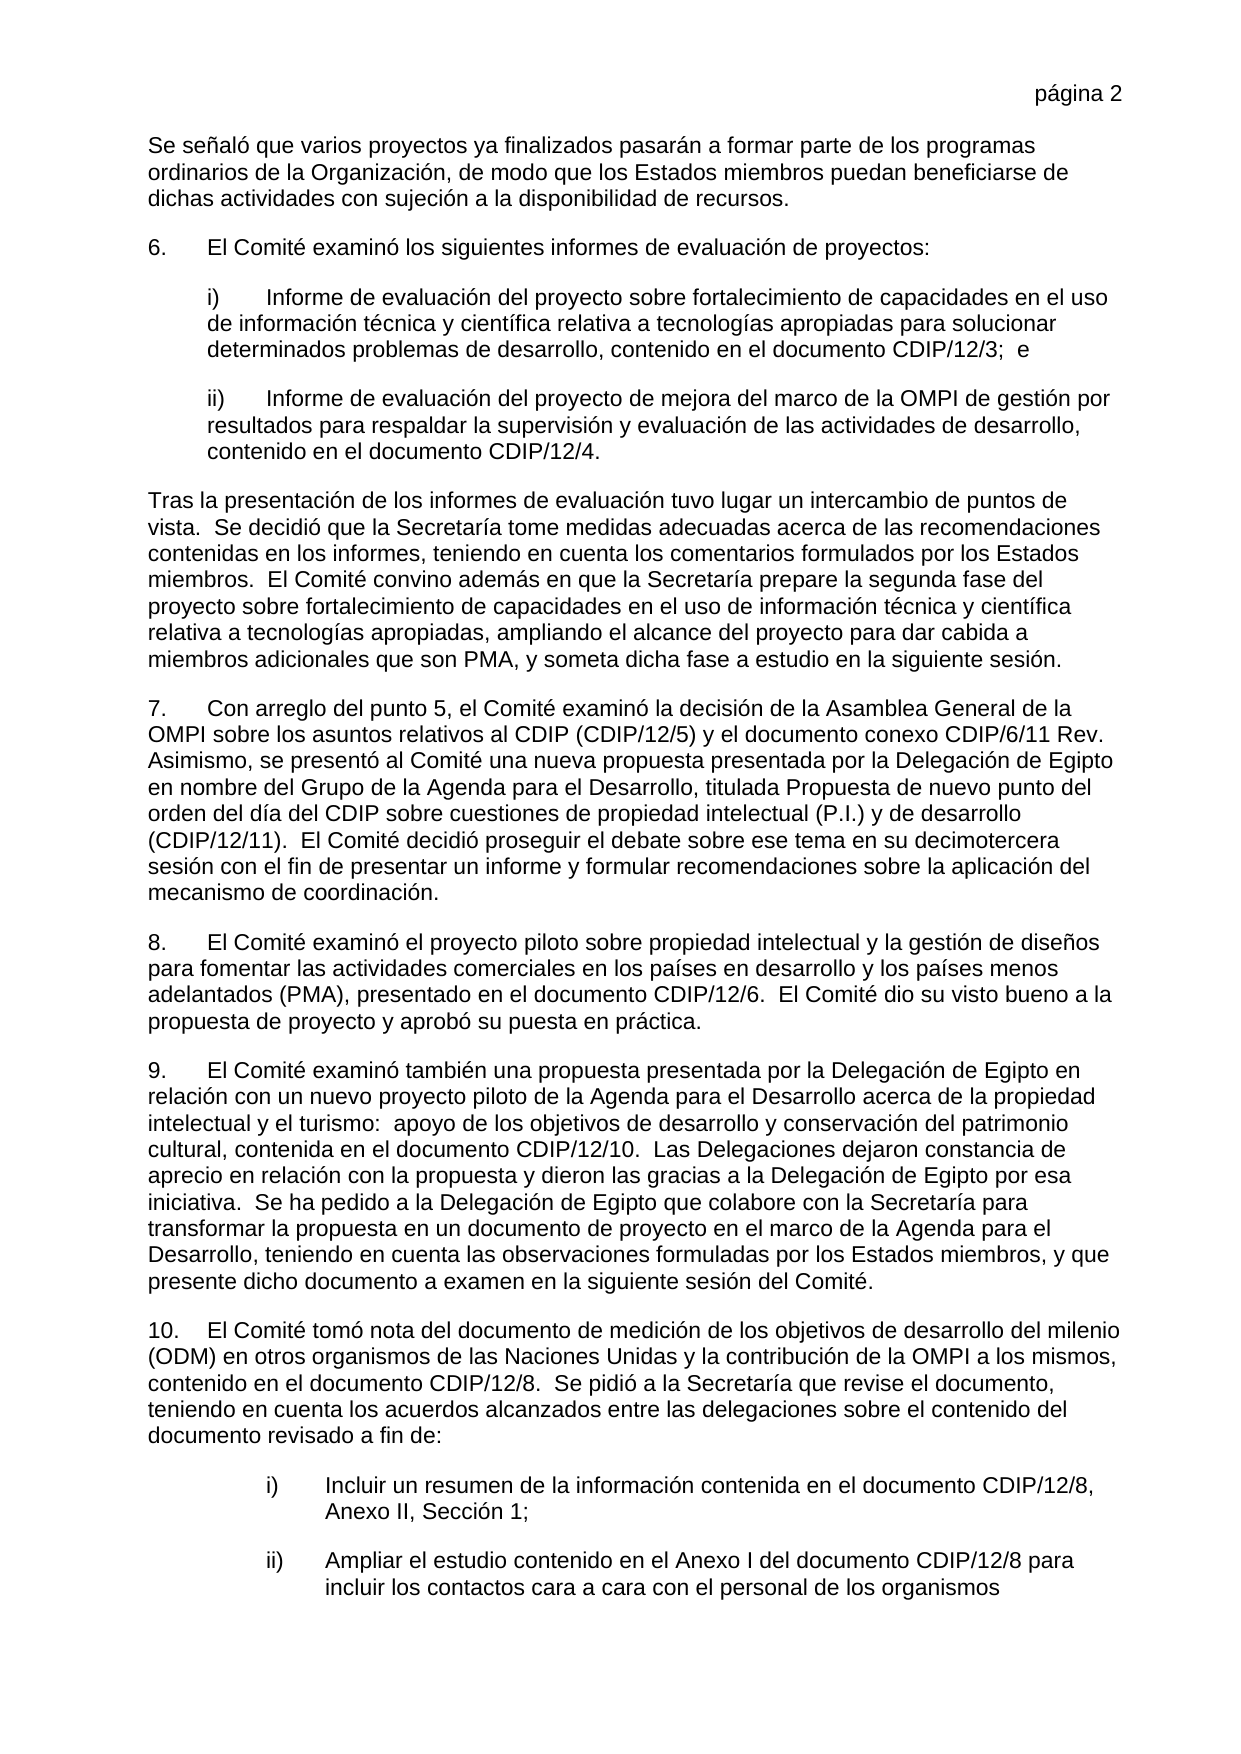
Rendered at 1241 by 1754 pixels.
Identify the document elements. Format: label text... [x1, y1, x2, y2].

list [266, 1547, 1122, 1600]
list Incluir un resumen de la información contenida en el documento CDIP/12/8, Anexo II, Sección 1; [266, 1472, 1122, 1524]
text Con arreglo del punto 5, el Comité examinó la decisión de la Asamblea General de la OMPI sobre los asuntos relativos al CDIP (CDIP/12/5) y el documento conexo CDIP/6/11 Rev. Asimismo, se presentó al Comité una nueva propuesta presentada por la Delegación de Egipto en nombre del Grupo de la Agenda para el Desarrollo, titulada Propuesta de nuevo punto del orden del día del CDIP sobre cuestiones de propiedad intelectual (P.I.) y de desarrollo (CDIP/12/11). El Comité decidió proseguir el debate sobre ese tema en su decimotercera sesión con el fin de presentar un informe y formular recomendaciones sobre la aplicación del mecanismo de coordinación. [148, 695, 1122, 906]
text El Comité examinó también una propuesta presentada por la Delegación de Egipto en relación con un nuevo proyecto piloto de la Agenda para el Desarrollo acerca de la propiedad intelectual y el turismo: apoyo de los objetivos de desarrollo y conservación del patrimonio cultural, contenida en el documento CDIP/12/10. Las Delegaciones dejaron constancia de aprecio en relación con la propuesta y dieron las gracias a la Delegación de Egipto por esa iniciativa. Se ha pedido a la Delegación de Egipto que colabore con la Secretaría para transformar la propuesta en un documento de proyecto en el marco de la Agenda para el Desarrollo, teniendo en cuenta las observaciones formuladas por los Estados miembros, y que presente dicho documento a examen en la siguiente sesión del Comité. [148, 1057, 1122, 1294]
list Informe de evaluación del proyecto sobre fortalecimiento de capacidades en el uso de información técnica y científica relativa a tecnologías apropiadas para solucionar determinados problemas de desarrollo, contenido en el documento CDIP/12/3; e [207, 283, 1122, 362]
text El Comité tomó nota del documento de medición de los objetivos de desarrollo del milenio (ODM) en otros organismos de las Naciones Unidas y la contribución de la OMPI a los mismos, contenido en el documento CDIP/12/8. Se pidió a la Secretaría que revise el documento, teniendo en cuenta los acuerdos alcanzados entre las delegaciones sobre el contenido del documento revisado a fin de: [148, 1317, 1122, 1449]
list Informe de evaluación del proyecto de mejora del marco de la OMPI de gestión por resultados para respaldar la supervisión y evaluación de las actividades de desarrollo, contenido en el documento CDIP/12/4. [207, 385, 1122, 464]
text El Comité examinó el proyecto piloto sobre propiedad intelectual y la gestión de diseños para fomentar las actividades comerciales en los países en desarrollo y los países menos adelantados (PMA), presentado en el documento CDIP/12/6. El Comité dio su visto bueno a la propuesta de proyecto y aprobó su puesta en práctica. [148, 928, 1122, 1034]
list Tras la presentación de los informes de evaluación tuvo lugar un intercambio de puntos de vista. Se decidió que la Secretaría tome medidas adecuadas acerca de las recomendaciones contenidas en los informes, teniendo en cuenta los comentarios formulados por los Estados miembros. El Comité convino además en que la Secretaría prepare la segunda fase del proyecto sobre fortalecimiento de capacidades en el uso de información técnica y científica relativa a tecnologías apropiadas, ampliando el alcance del proyecto para dar cabida a miembros adicionales que son PMA, y someta dicha fase a estudio en la siguiente sesión. [148, 487, 1122, 672]
list Se señaló que varios proyectos ya finalizados pasarán a formar parte de los programas ordinarios de la Organización, de modo que los Estados miembros puedan beneficiarse de dichas actividades con sujeción a la disponibilidad de recursos. [148, 132, 1122, 211]
text El Comité examinó los siguientes informes de evaluación de proyectos: [148, 234, 1122, 261]
